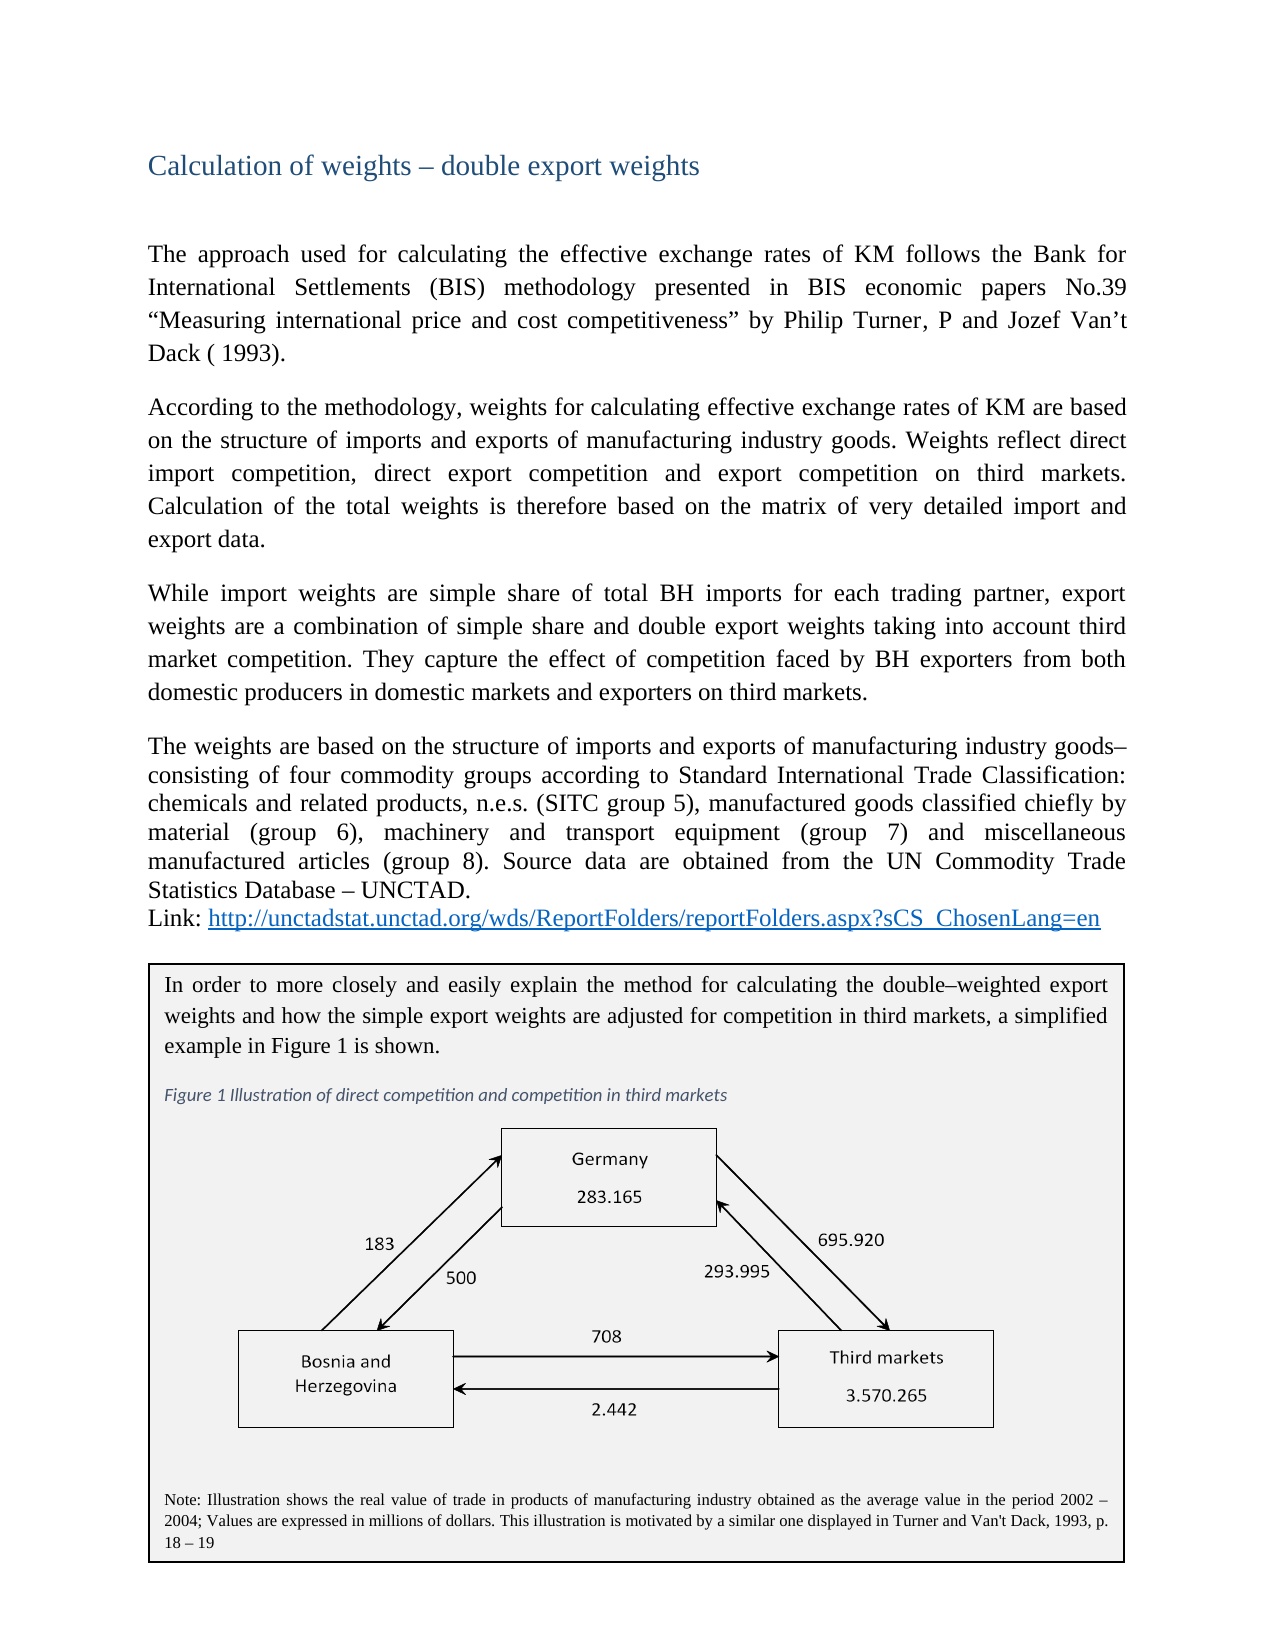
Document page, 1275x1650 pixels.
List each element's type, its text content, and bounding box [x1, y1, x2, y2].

text The approach used for calculating the effective exchange rates of KM follows the Bank for International Settlements (BIS) methodology presented in BIS economic papers No.39 “Measuring international price and cost competitiveness” by Philip Turner, P and Jozef Van’t Dack ( 1993). [148, 239, 1127, 367]
text Link: http://unctadstat.unctad.org/wds/ReportFolders/reportFolders.aspx?sCS_ChosenLang=en [148, 903, 1127, 932]
subtitle Calculation of weights – double export weights [148, 148, 1127, 181]
text According to the methodology, weights for calculating effective exchange rates of KM are based on the structure of imports and exports of manufacturing industry goods. Weights reflect direct import competition, direct export competition and export competition on third markets. Calculation of the total weights is therefore based on the matrix of very detailed import and export data. [148, 392, 1127, 553]
text The weights are based on the structure of imports and exports of manufacturing industry goods– consisting of four commodity groups according to Standard International Trade Classification: chemicals and related products, n.e.s. (SITC group 5), manufactured goods classified chiefly by material (group 6), machinery and transport equipment (group 7) and miscellaneous manufactured articles (group 8). Source data are obtained from the UN Commodity Trade Statistics Database – UNCTAD. [148, 731, 1127, 903]
text While import weights are simple share of total BH imports for each trading partner, export weights are a combination of simple share and double export weights taking into account third market competition. They capture the effect of competition faced by BH exporters from both domestic producers in domestic markets and exporters on third markets. [148, 578, 1127, 706]
